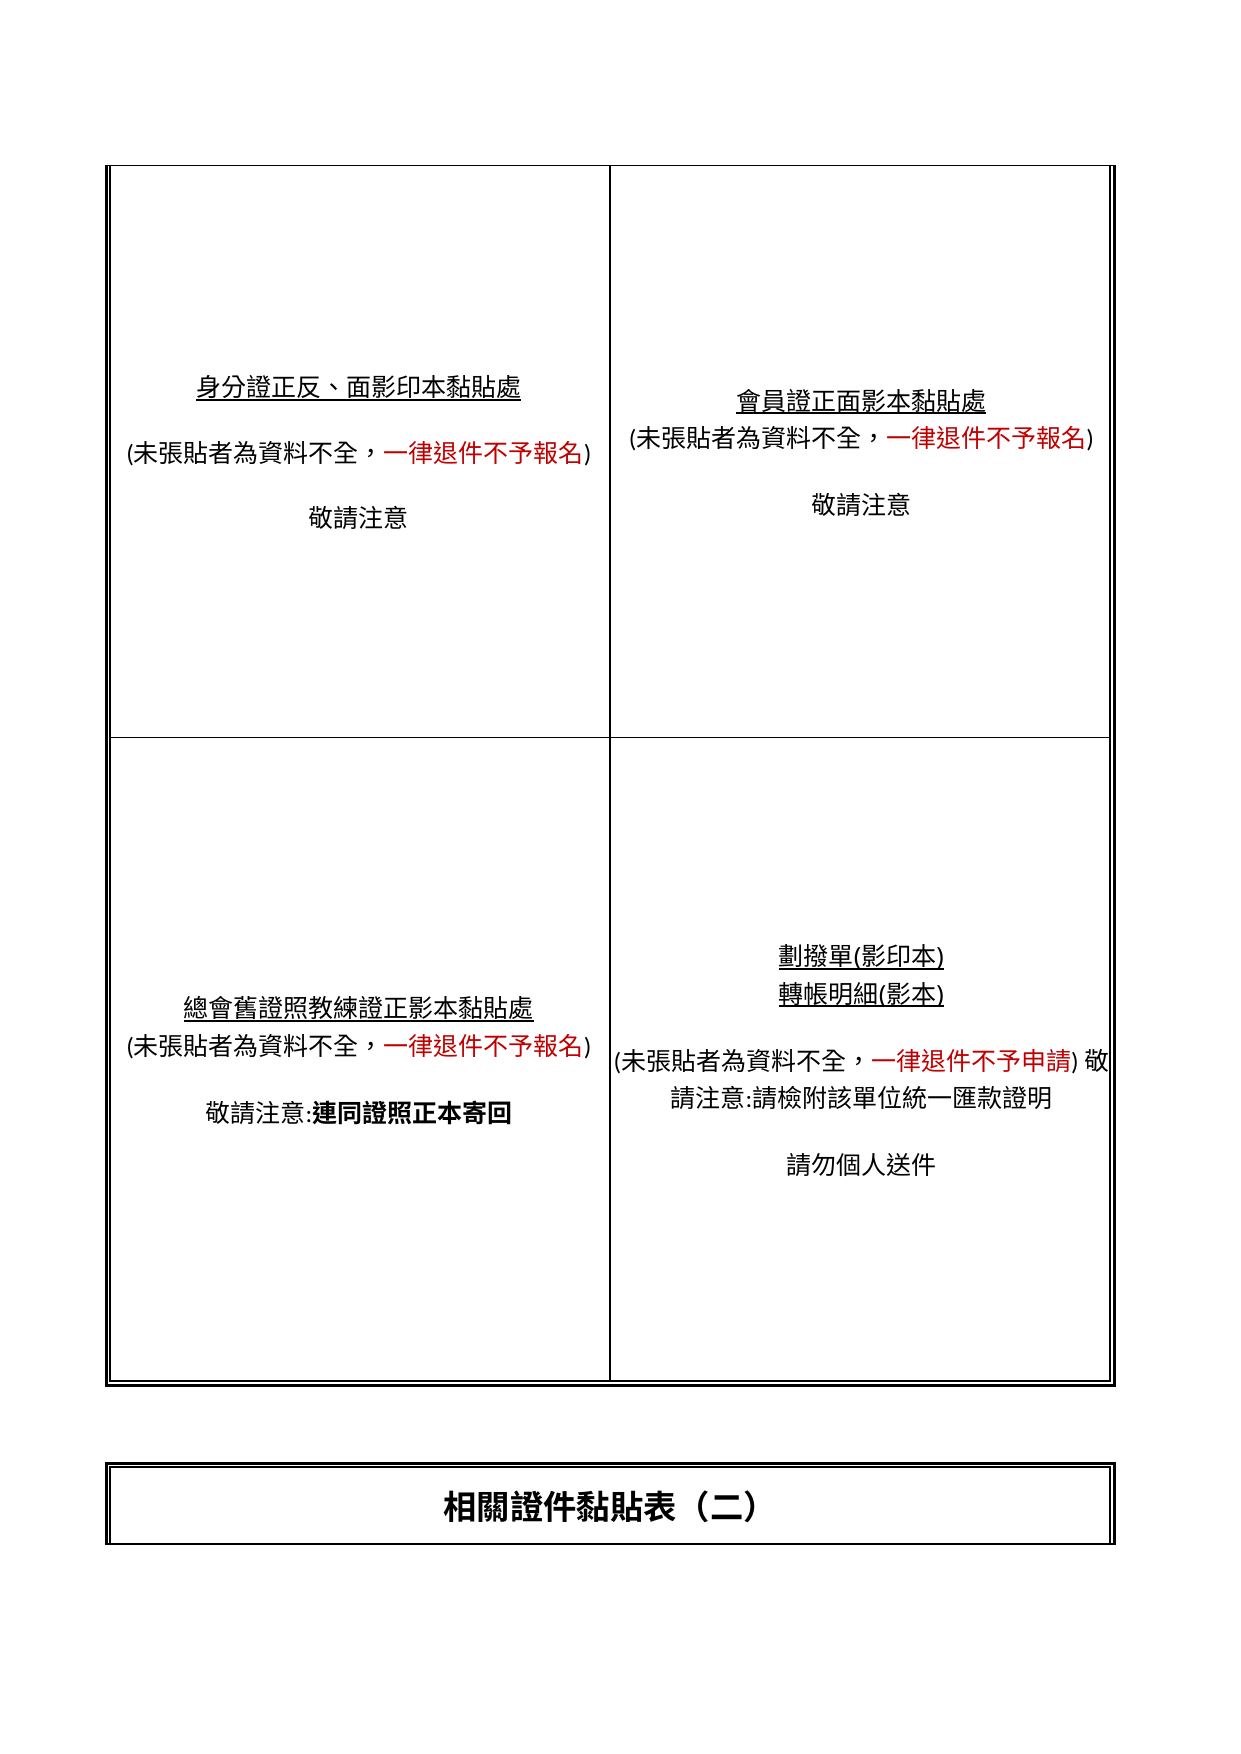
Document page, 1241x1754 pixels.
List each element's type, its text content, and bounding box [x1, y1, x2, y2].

table_cell 總會舊證照教練證正影本黏貼處 (未張貼者為資料不全，一律退件不予報名) 敬請注意:連同證照正本寄回 [111, 738, 609, 1380]
table_cell 劃撥單(影印本) 轉帳明細(影本) (未張貼者為資料不全，一律退件不予申請) 敬請注意:請檢附該單位統一匯款證明 請勿個人送件 [611, 738, 1109, 1380]
table_cell 會員證正面影本黏貼處 (未張貼者為資料不全，一律退件不予報名) 敬請注意 [611, 166, 1109, 737]
table_header 相關證件黏貼表（二） [111, 1468, 1109, 1543]
table_cell 身分證正反、面影印本黏貼處 (未張貼者為資料不全，一律退件不予報名) 敬請注意 [111, 166, 609, 737]
